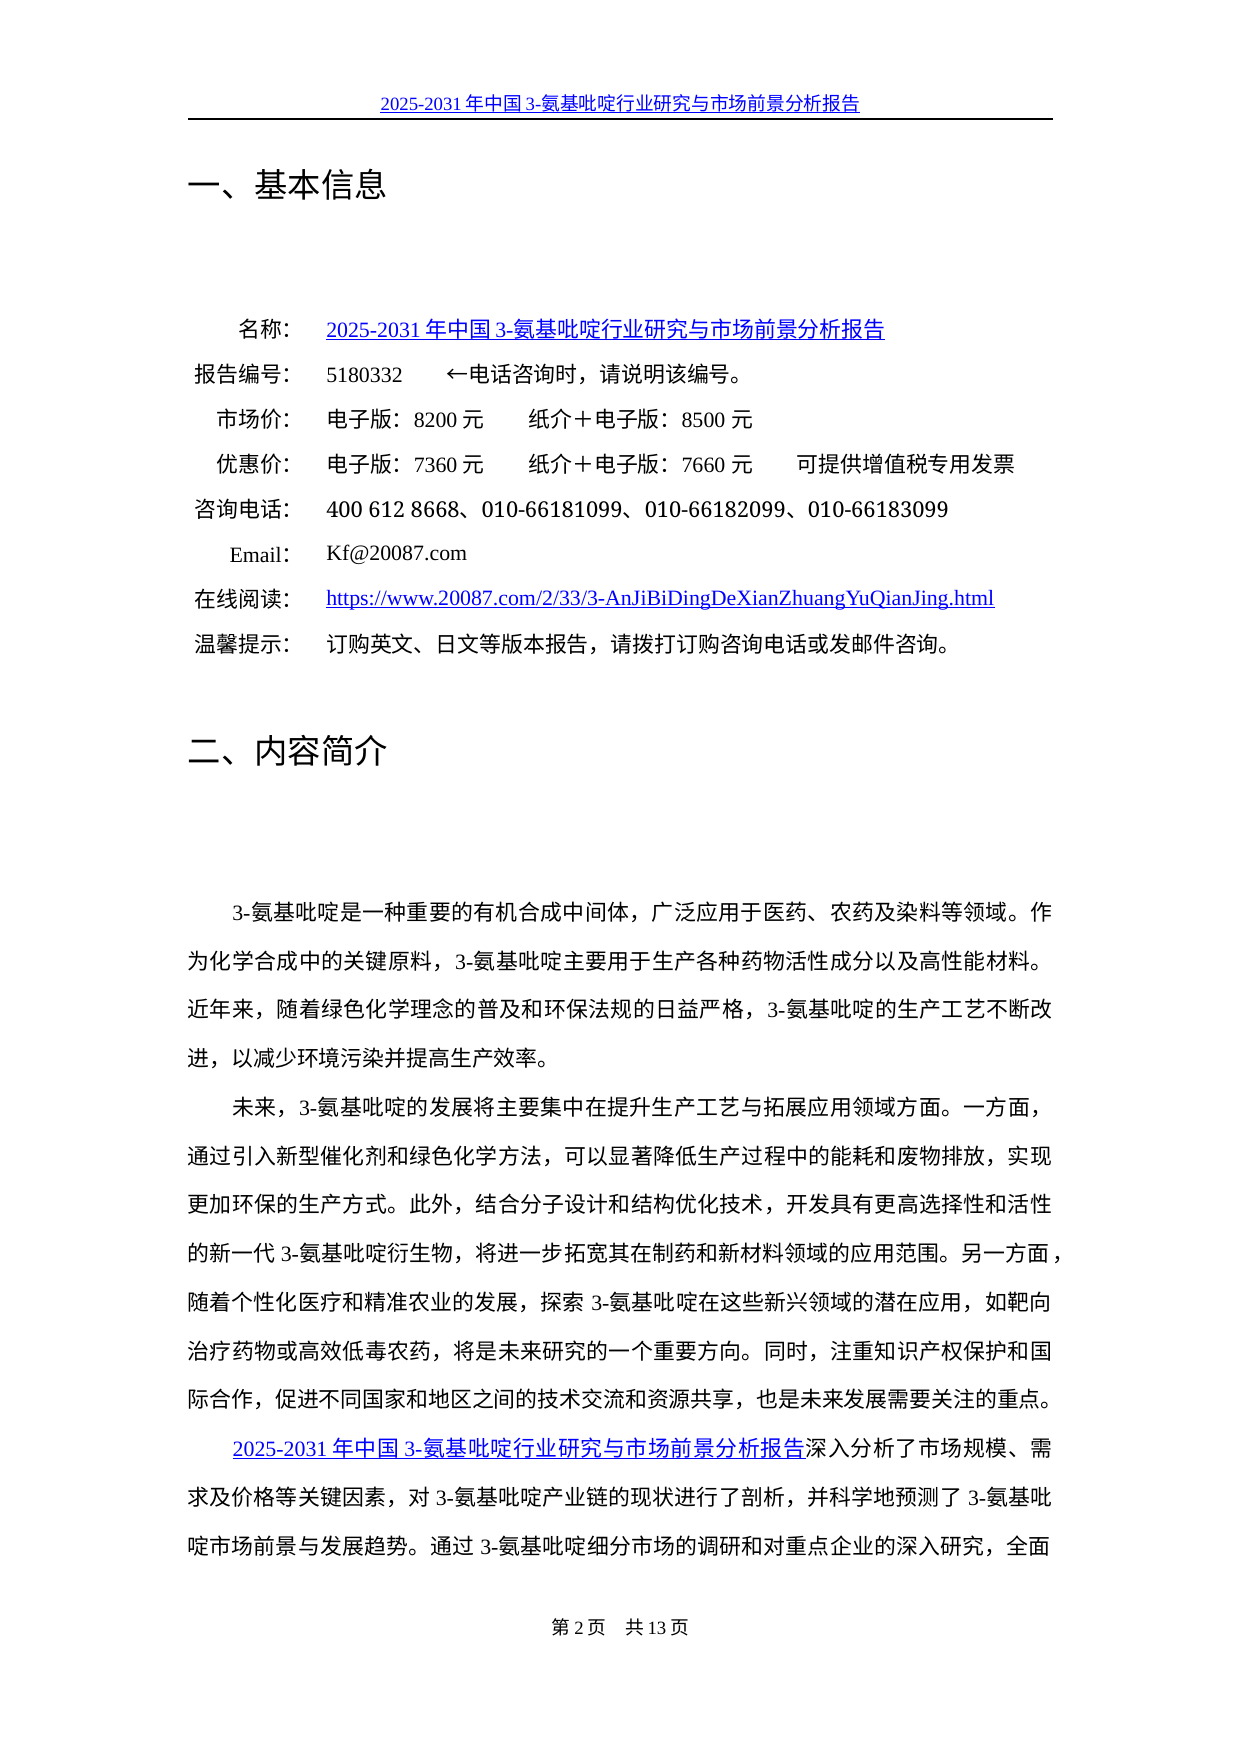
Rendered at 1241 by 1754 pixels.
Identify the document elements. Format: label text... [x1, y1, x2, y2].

table_cell 400 612 8668、010-66181099、010-66182099、010-66183099 [315, 492, 1073, 537]
table_cell 温馨提示： [167, 627, 315, 672]
table_cell 报告编号： [167, 357, 315, 402]
table_cell [315, 582, 1073, 627]
title 一、基本信息 [187, 150, 1053, 215]
table_header 2025-2031年中国3-氨基吡啶行业研究与市场前景分析报告 [315, 312, 1073, 357]
title 二、内容简介 [187, 717, 1053, 782]
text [187, 894, 1053, 1561]
table_cell 优惠价： [167, 447, 315, 492]
table_cell 在线阅读： [167, 582, 315, 627]
table_cell 咨询电话： [167, 492, 315, 537]
table_cell Kf@20087.com [315, 537, 1073, 582]
table_cell 市场价： [167, 402, 315, 447]
table_cell 订购英文、日文等版本报告，请拨打订购咨询电话或发邮件咨询。 [315, 627, 1073, 672]
table_cell 电子版：8200 元 纸介＋电子版：8500 元 [315, 402, 1073, 447]
table_header 名称： [167, 312, 315, 357]
table_cell 电子版：7360 元 纸介＋电子版：7660 元 可提供增值税专用发票 [315, 447, 1073, 492]
table_cell Email： [167, 537, 315, 582]
table_cell 5180332 ←电话咨询时，请说明该编号。 [315, 357, 1073, 402]
